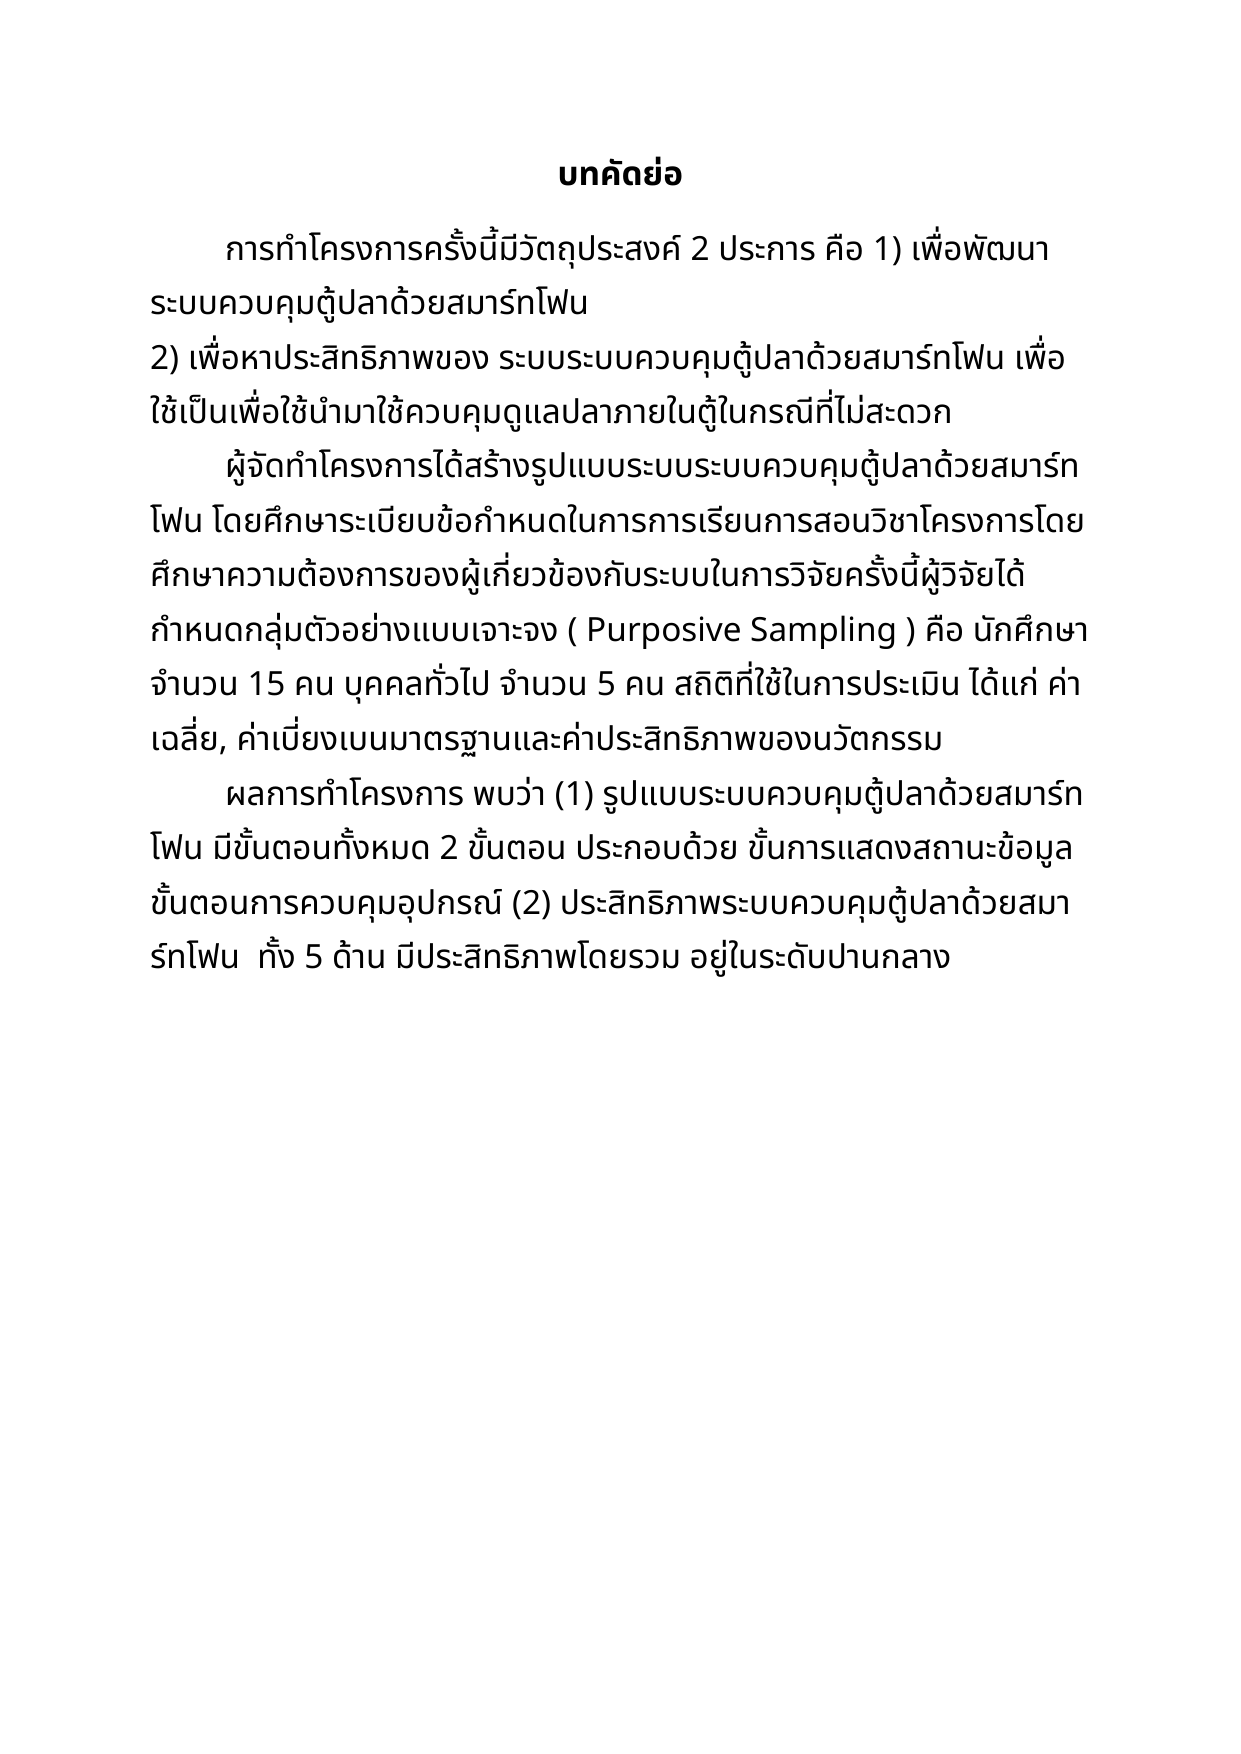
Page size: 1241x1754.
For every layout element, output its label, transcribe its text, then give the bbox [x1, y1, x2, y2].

text 2) เพื่อหาประสิทธิภาพของ ระบบระบบควบคุมตู้ปลาด้วยสมาร์ทโฟน เพื่อใช้เป็นเพื่อใช้นำมาใช้ควบคุมดูแลปลาภายในตู้ในกรณีที่ไม่สะดวก [150, 333, 1090, 438]
text บทคัดย่อ [150, 150, 1090, 200]
text ผลการทำโครงการ พบว่า (1) รูปแบบระบบควบคุมตู้ปลาด้วยสมาร์ทโฟน มีขั้นตอนทั้งหมด 2 ขั้นตอน ประกอบด้วย ขั้นการแสดงสถานะข้อมูล ขั้นตอนการควบคุมอุปกรณ์ (2) ประสิทธิภาพระบบควบคุมตู้ปลาด้วยสมาร์ทโฟน ทั้ง 5 ด้าน มีประสิทธิภาพโดยรวม อยู่ในระดับปานกลาง [150, 769, 1090, 984]
text การทำโครงการครั้งนี้มีวัตถุประสงค์ 2 ประการ คือ 1) เพื่อพัฒนาระบบควบคุมตู้ปลาด้วยสมาร์ทโฟน [150, 224, 1090, 329]
text ผู้จัดทำโครงการได้สร้างรูปแบบระบบระบบควบคุมตู้ปลาด้วยสมาร์ทโฟน โดยศึกษาระเบียบข้อกำหนดในการการเรียนการสอนวิชาโครงการโดยศึกษาความต้องการของผู้เกี่ยวข้องกับระบบในการวิจัยครั้งนี้ผู้วิจัยได้กำหนดกลุ่มตัวอย่างแบบเจาะจง ( Purposive Sampling ) คือ นักศึกษา จำนวน 15 คน บุคคลทั่วไป จำนวน 5 คน สถิติที่ใช้ในการประเมิน ได้แก่ ค่าเฉลี่ย, ค่าเบี่ยงเบนมาตรฐานและค่าประสิทธิภาพของนวัตกรรม [150, 442, 1090, 765]
